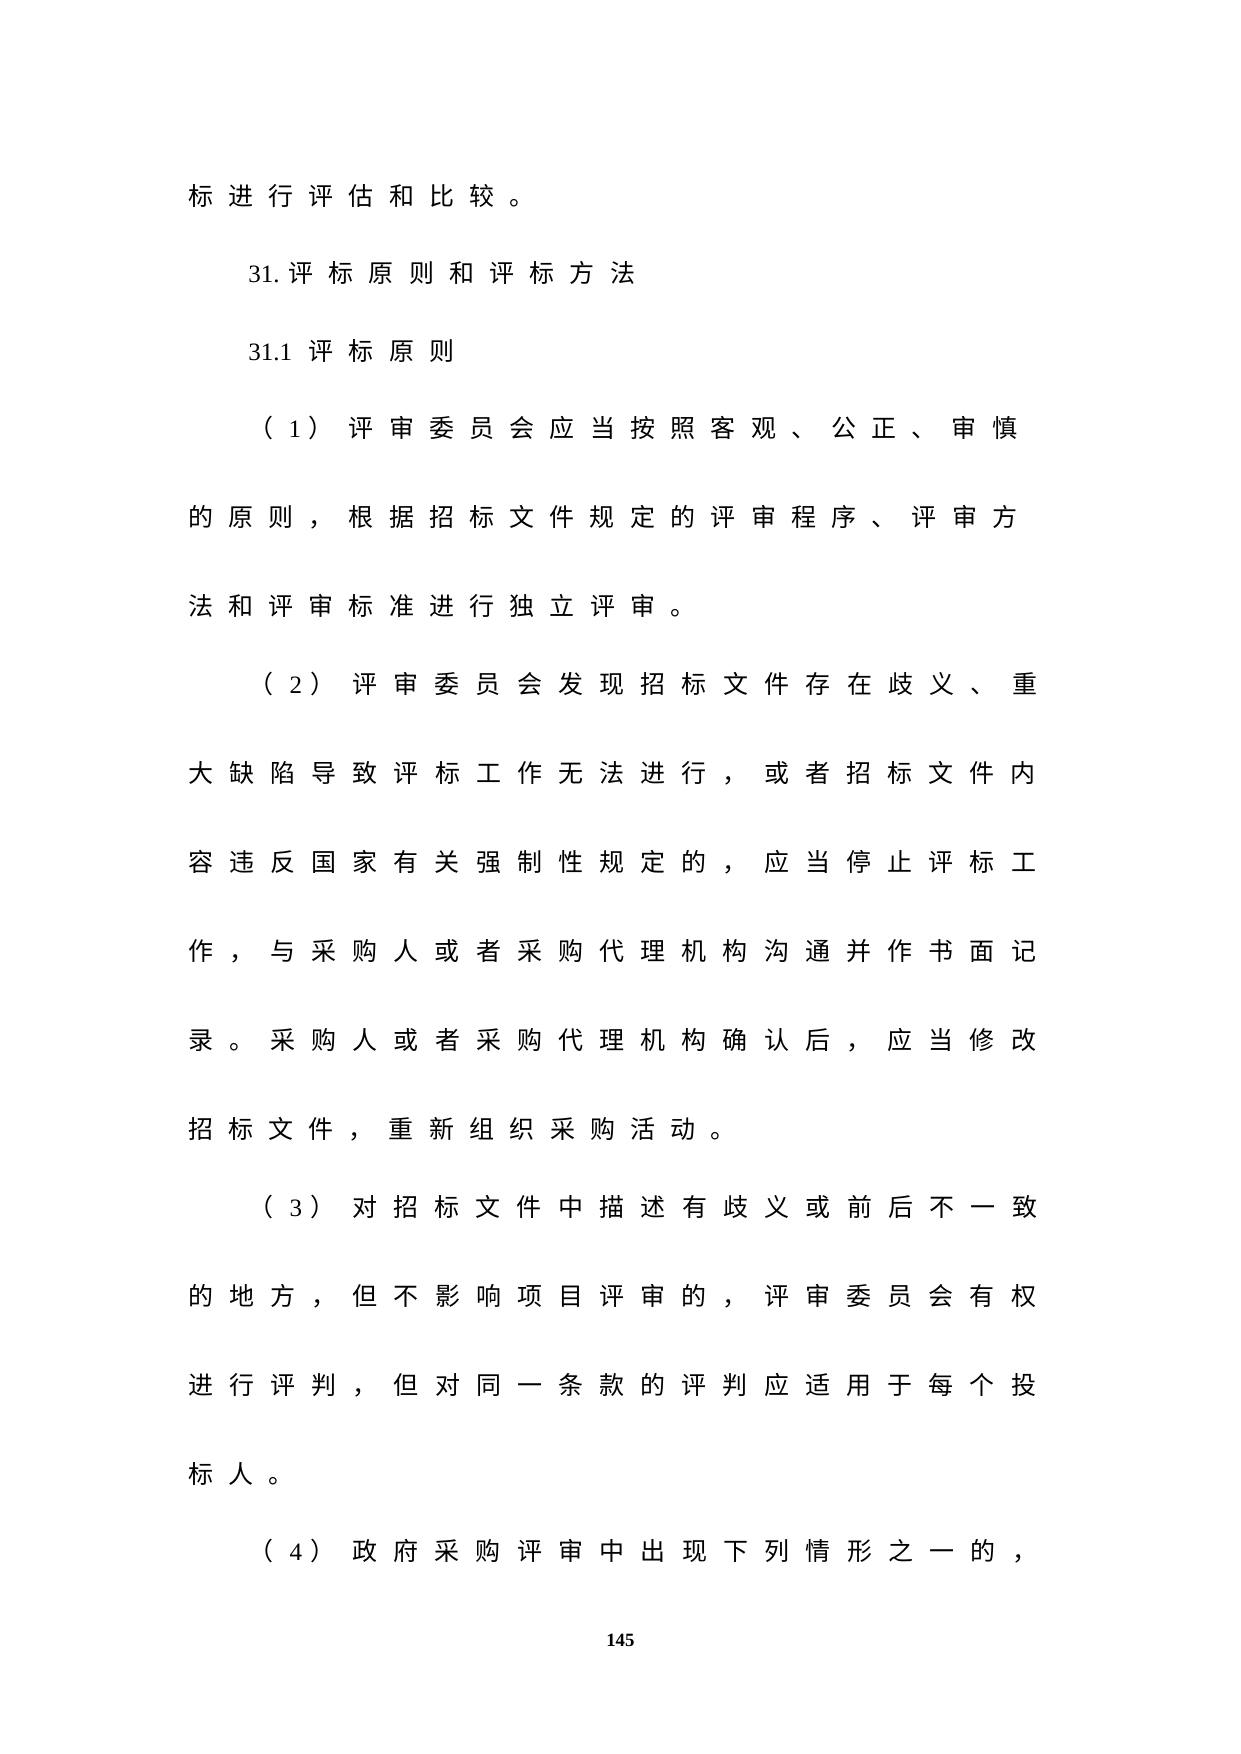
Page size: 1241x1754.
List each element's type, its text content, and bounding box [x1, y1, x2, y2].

text 31. 评标原则和评标方法 [188, 242, 1052, 301]
text （2）评审委员会发现招标文件存在歧义、重大缺陷导致评标工作无法进行，或者招标文件内容违反国家有关强制性规定的，应当停止评标工作，与采购人或者采购代理机构沟通并作书面记录。采购人或者采购代理机构确认后，应当修改招标文件，重新组织采购活动。 [188, 653, 1052, 1157]
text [188, 1520, 1052, 1579]
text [188, 164, 1052, 224]
text （3）对招标文件中描述有歧义或前后不一致的地方，但不影响项目评审的，评审委员会有权进行评判，但对同一条款的评判应适用于每个投标人。 [188, 1175, 1052, 1502]
text 31.1 评标原则 [188, 319, 1052, 379]
text （1）评审委员会应当按照客观、公正、审慎的原则，根据招标文件规定的评审程序、评审方法和评审标准进行独立评审。 [188, 397, 1052, 634]
